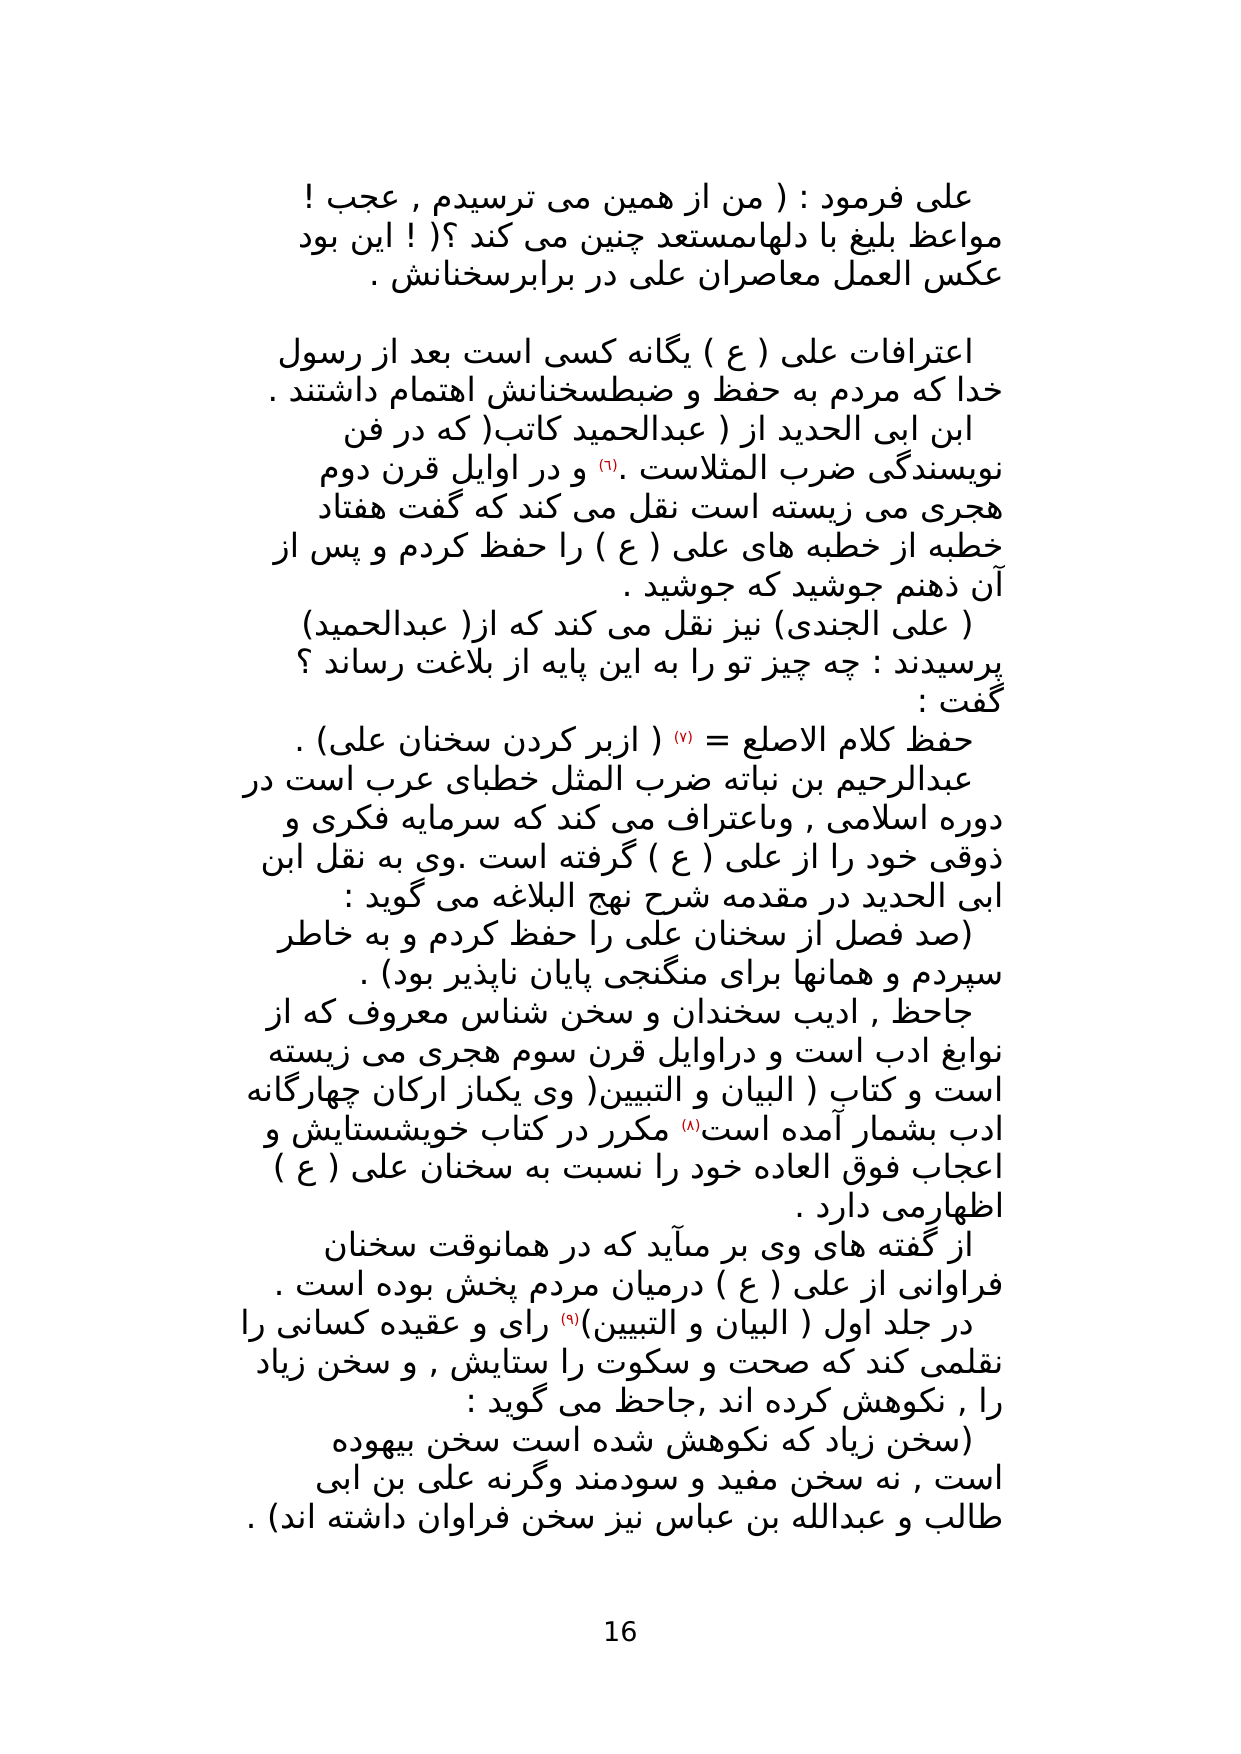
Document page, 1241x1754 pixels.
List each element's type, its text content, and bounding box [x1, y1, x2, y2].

text (سخن زياد كه نكوهش شده است سخن بيهوده است , نه سخن مفيد و سودمند وگرنه على بن ابى طالب و عبدالله بن عباس نيز سخن فراوان داشته اند) . [236, 1420, 1004, 1537]
text ( على الجندى) نيز نقل مى كند كه از( عبدالحميد) پرسيدند : چه چيز تو را به اين پايه از بلاغت رساند ؟ گفت : [236, 604, 1004, 721]
text عبدالرحيم بن نباته ضرب المثل خطباى عرب است در دوره اسلامى , وىاعتراف مى كند كه سرمايه فكرى و ذوقى خود را از على ( ع ) گرفته است .وى به نقل ابن ابى الحديد در مقدمه شرح نهج البلاغه مى گويد : [236, 759, 1004, 915]
text در جلد اول ( البيان و التبيين)(٩) راى و عقيده كسانى را نقلمى كند كه صحت و سكوت را ستايش , و سخن زياد را , نكوهش كرده اند ,جاحظ مى گويد : [236, 1303, 1004, 1420]
text ابن ابى الحديد از ( عبدالحميد كاتب( كه در فن نويسندگى ضرب المثلاست .(٦) و در اوايل قرن دوم هجرى مى زيسته است نقل مى كند كه گفت هفتاد خطبه از خطبه هاى على ( ع ) را حفظ كردم و پس از آن ذهنم جوشيد كه جوشيد . [236, 410, 1004, 604]
text (صد فصل از سخنان على را حفظ كردم و به خاطر سپردم و همانها براى منگنجى پايان ناپذير بود) . [236, 915, 1004, 993]
text از گفته هاى وى بر مىآيد كه در همانوقت سخنان فراوانى از على ( ع ) درميان مردم پخش بوده است . [236, 1226, 1004, 1303]
text على فرمود : ( من از همين مى ترسيدم , عجب ! مواعظ بليغ با دلهاىمستعد چنين مى كند ؟( ! اين بود عكس العمل معاصران على در برابرسخنانش . [236, 177, 1004, 294]
text حفظ كلام الاصلع = (٧) ( ازبر كردن سخنان على) . [236, 721, 1004, 759]
text جاحظ , اديب سخندان و سخن شناس معروف كه از نوابغ ادب است و دراوايل قرن سوم هجرى مى زيسته است و كتاب ( البيان و التبيين( وى يكىاز اركان چهارگانه ادب بشمار آمده است(٨) مكرر در كتاب خويشستايش و اعجاب فوق العاده خود را نسبت به سخنان على ( ع ) اظهارمى دارد . [236, 993, 1004, 1226]
text اعترافات على ( ع ) يگانه كسى است بعد از رسول خدا كه مردم به حفظ و ضبطسخنانش اهتمام داشتند . [236, 332, 1004, 410]
